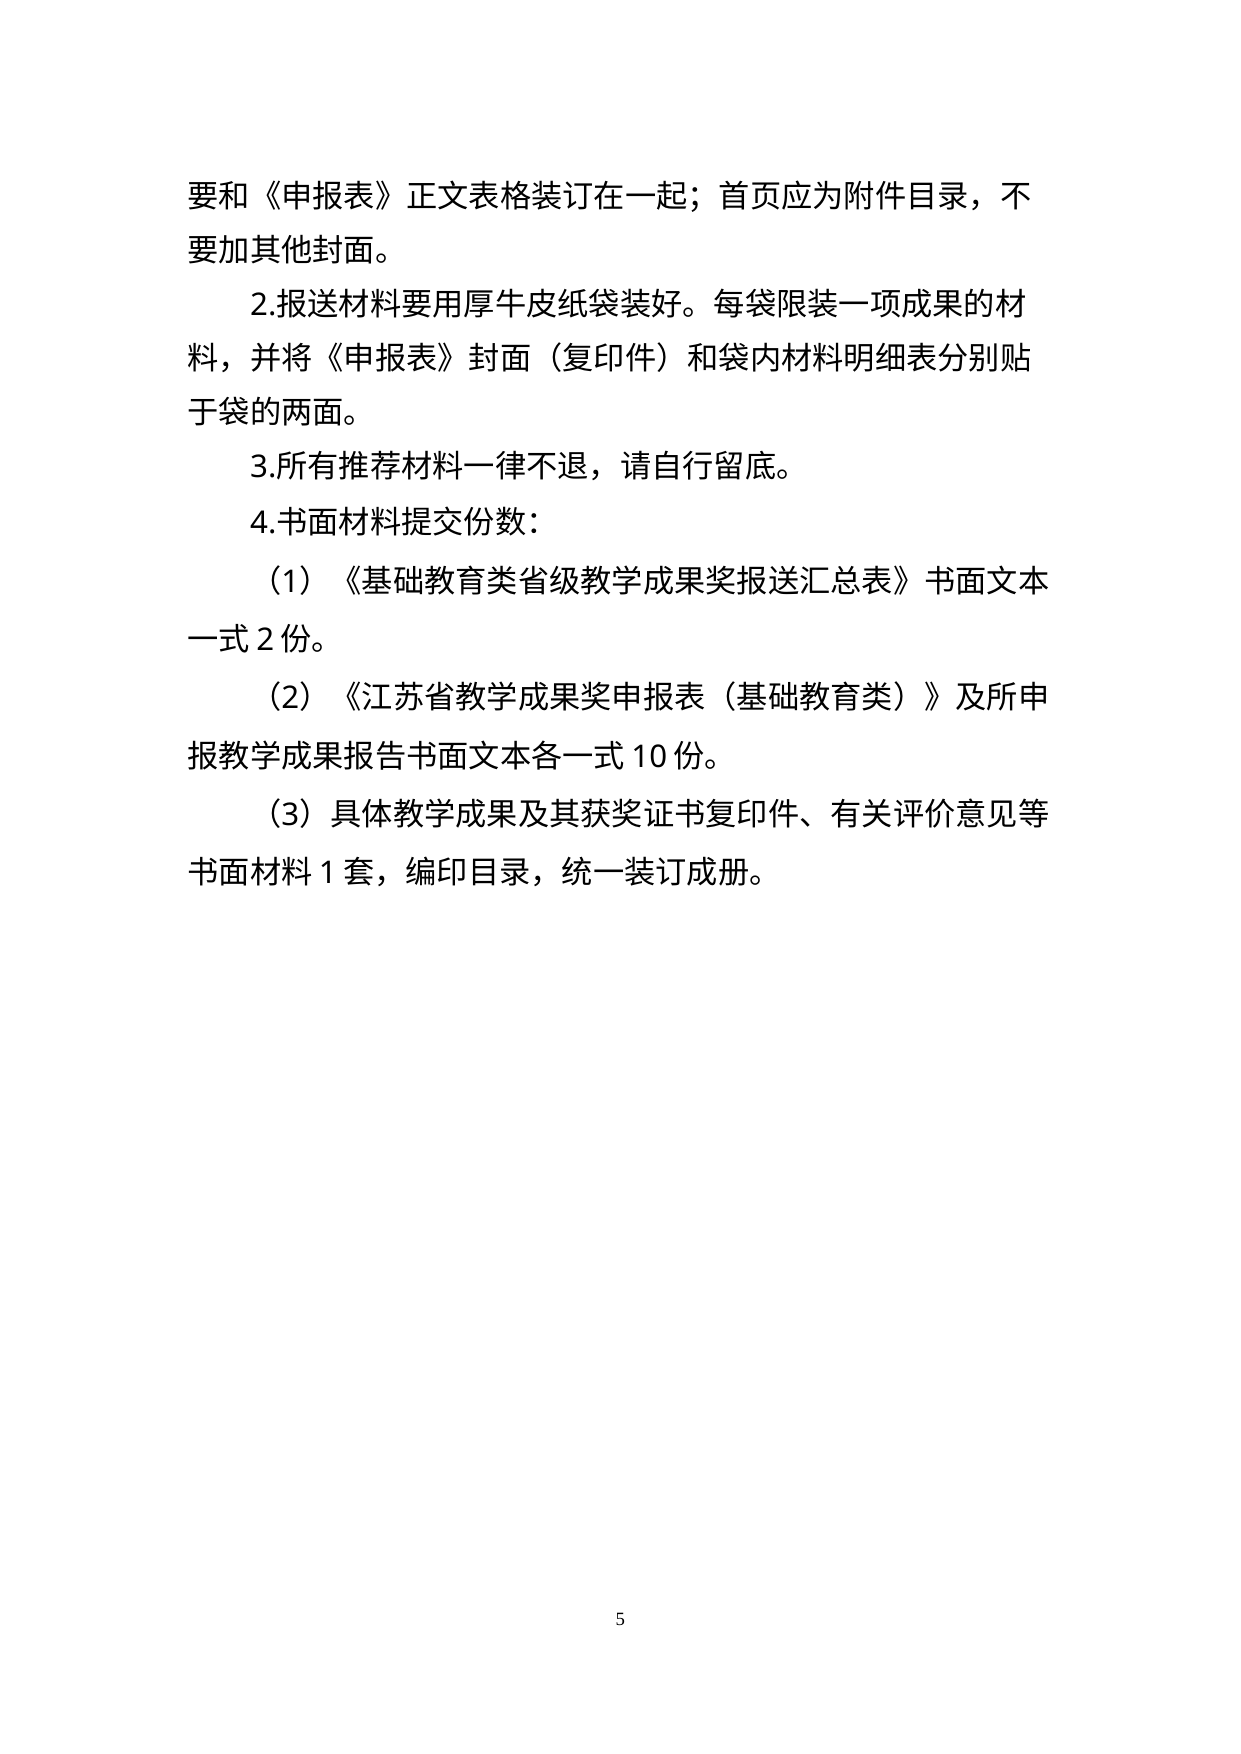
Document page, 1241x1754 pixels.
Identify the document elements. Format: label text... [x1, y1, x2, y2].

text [187, 162, 1053, 270]
text （1）《基础教育类省级教学成果奖报送汇总表》书面文本一式2份。 [187, 545, 1053, 662]
text 2.报送材料要用厚牛皮纸袋装好。每袋限装一项成果的材料，并将《申报表》封面（复印件）和袋内材料明细表分别贴于袋的两面。 [187, 270, 1053, 433]
text 3.所有推荐材料一律不退，请自行留底。 [187, 433, 1053, 487]
text （3）具体教学成果及其获奖证书复印件、有关评价意见等书面材料1套，编印目录，统一装订成册。 [187, 779, 1053, 895]
text （2）《江苏省教学成果奖申报表（基础教育类）》及所申报教学成果报告书面文本各一式10份。 [187, 662, 1053, 779]
text 4.书面材料提交份数： [187, 487, 1053, 545]
